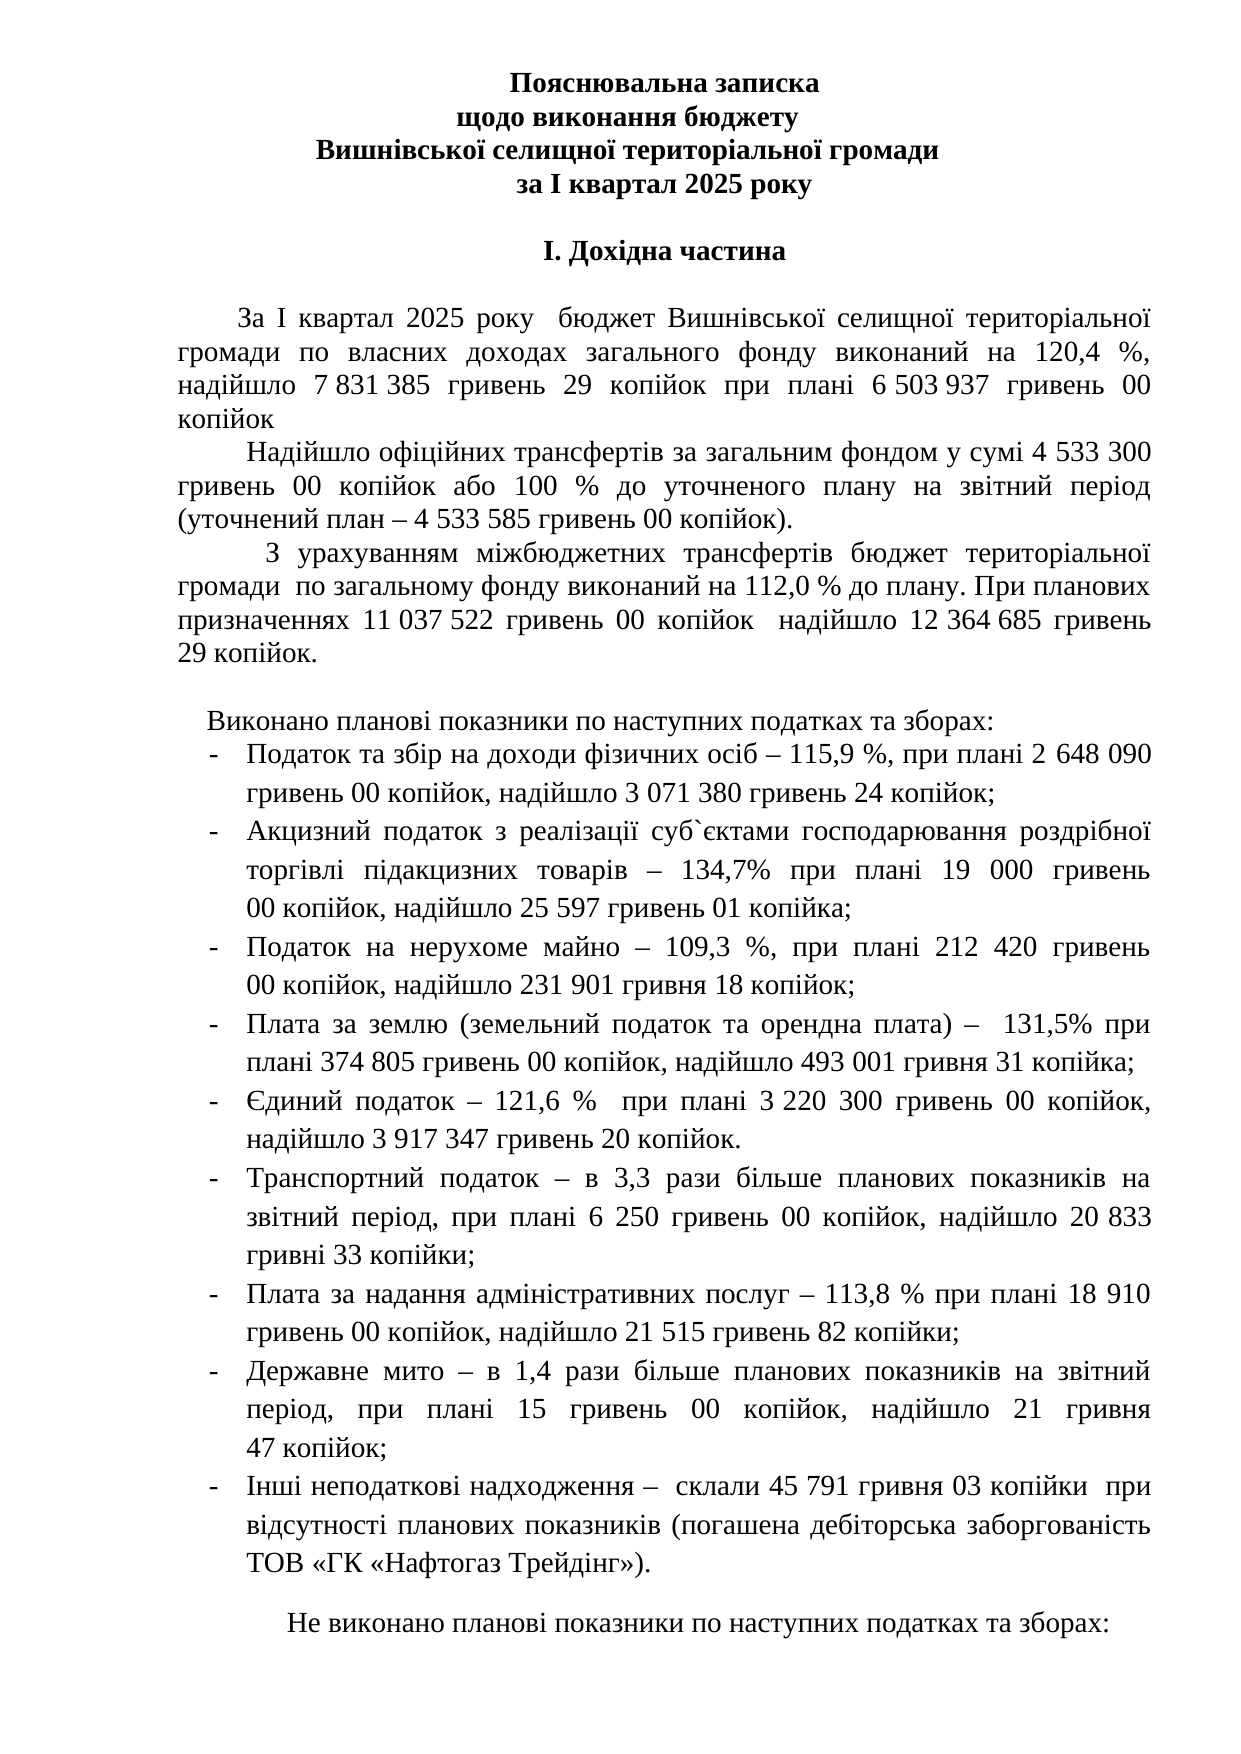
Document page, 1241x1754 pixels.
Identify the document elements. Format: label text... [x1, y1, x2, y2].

list Державне мито – в 1,4 рази більше планових показників на звітний період, при плані 15 гривень 00 копійок, надійшло 21 гривня 47 копійок; [208, 1353, 1152, 1463]
list Транспортний податок – в 3,3 рази більше планових показників на звітний період, при плані 6 250 гривень 00 копійок, надійшло 20 833 гривні 33 копійки; [208, 1160, 1152, 1271]
text Надійшло офіційних трансфертів за загальним фондом у сумі 4 533 300 гривень 00 копійок або 100 % до уточненого плану на звітний період (уточнений план – 4 533 585 гривень 00 копійок). [177, 434, 1152, 535]
text Вишнівської селищної територіальної громади [103, 132, 1152, 166]
list Податок та збір на доходи фізичних осіб – 115,9 %, при плані 2 648 090 гривень 00 копійок, надійшло 3 071 380 гривень 24 копійок; [208, 736, 1152, 808]
text Пояснювальна записка [177, 65, 1152, 99]
text І. Дохідна частина [177, 233, 1152, 267]
text Виконано планові показники по наступних податках та зборах: [177, 703, 1152, 736]
list Акцизний податок з реалізації суб`єктами господарювання роздрібної торгівлі підакцизних товарів – 134,7% при плані 19 000 гривень 00 копійок, надійшло 25 597 гривень 01 копійка; [208, 813, 1152, 924]
list Інші неподаткові надходження – склали 45 791 гривня 03 копійки при відсутності планових показників (погашена дебіторська заборгованість ТОВ «ГК «Нафтогаз Трейдінг»). [208, 1468, 1152, 1579]
list Єдиний податок – 121,6 % при плані 3 220 300 гривень 00 копійок, надійшло 3 917 347 гривень 20 копійок. [208, 1083, 1152, 1155]
list Податок на нерухоме майно – 109,3 %, при плані 212 420 гривень 00 копійок, надійшло 231 901 гривня 18 копійок; [208, 929, 1152, 1001]
text щодо виконання бюджету [103, 99, 1152, 132]
text З урахуванням міжбюджетних трансфертів бюджет територіальної громади по загальному фонду виконаний на 112,0 % до плану. При планових призначеннях 11 037 522 гривень 00 копійок надійшло 12 364 685 гривень 29 копійок. [177, 535, 1152, 669]
text за І квартал 2025 року [177, 166, 1152, 199]
text Не виконано планові показники по наступних податках та зборах: [177, 1605, 1152, 1638]
list Плата за надання адміністративних послуг – 113,8 % при плані 18 910 гривень 00 копійок, надійшло 21 515 гривень 82 копійки; [208, 1276, 1152, 1348]
list Плата за землю (земельний податок та орендна плата) – 131,5% при плані 374 805 гривень 00 копійок, надійшло 493 001 гривня 31 копійка; [208, 1006, 1152, 1078]
text За І квартал 2025 року бюджет Вишнівської селищної територіальної громади по власних доходах загального фонду виконаний на 120,4 %, надійшло 7 831 385 гривень 29 копійок при плані 6 503 937 гривень 00 копійок [177, 300, 1152, 434]
